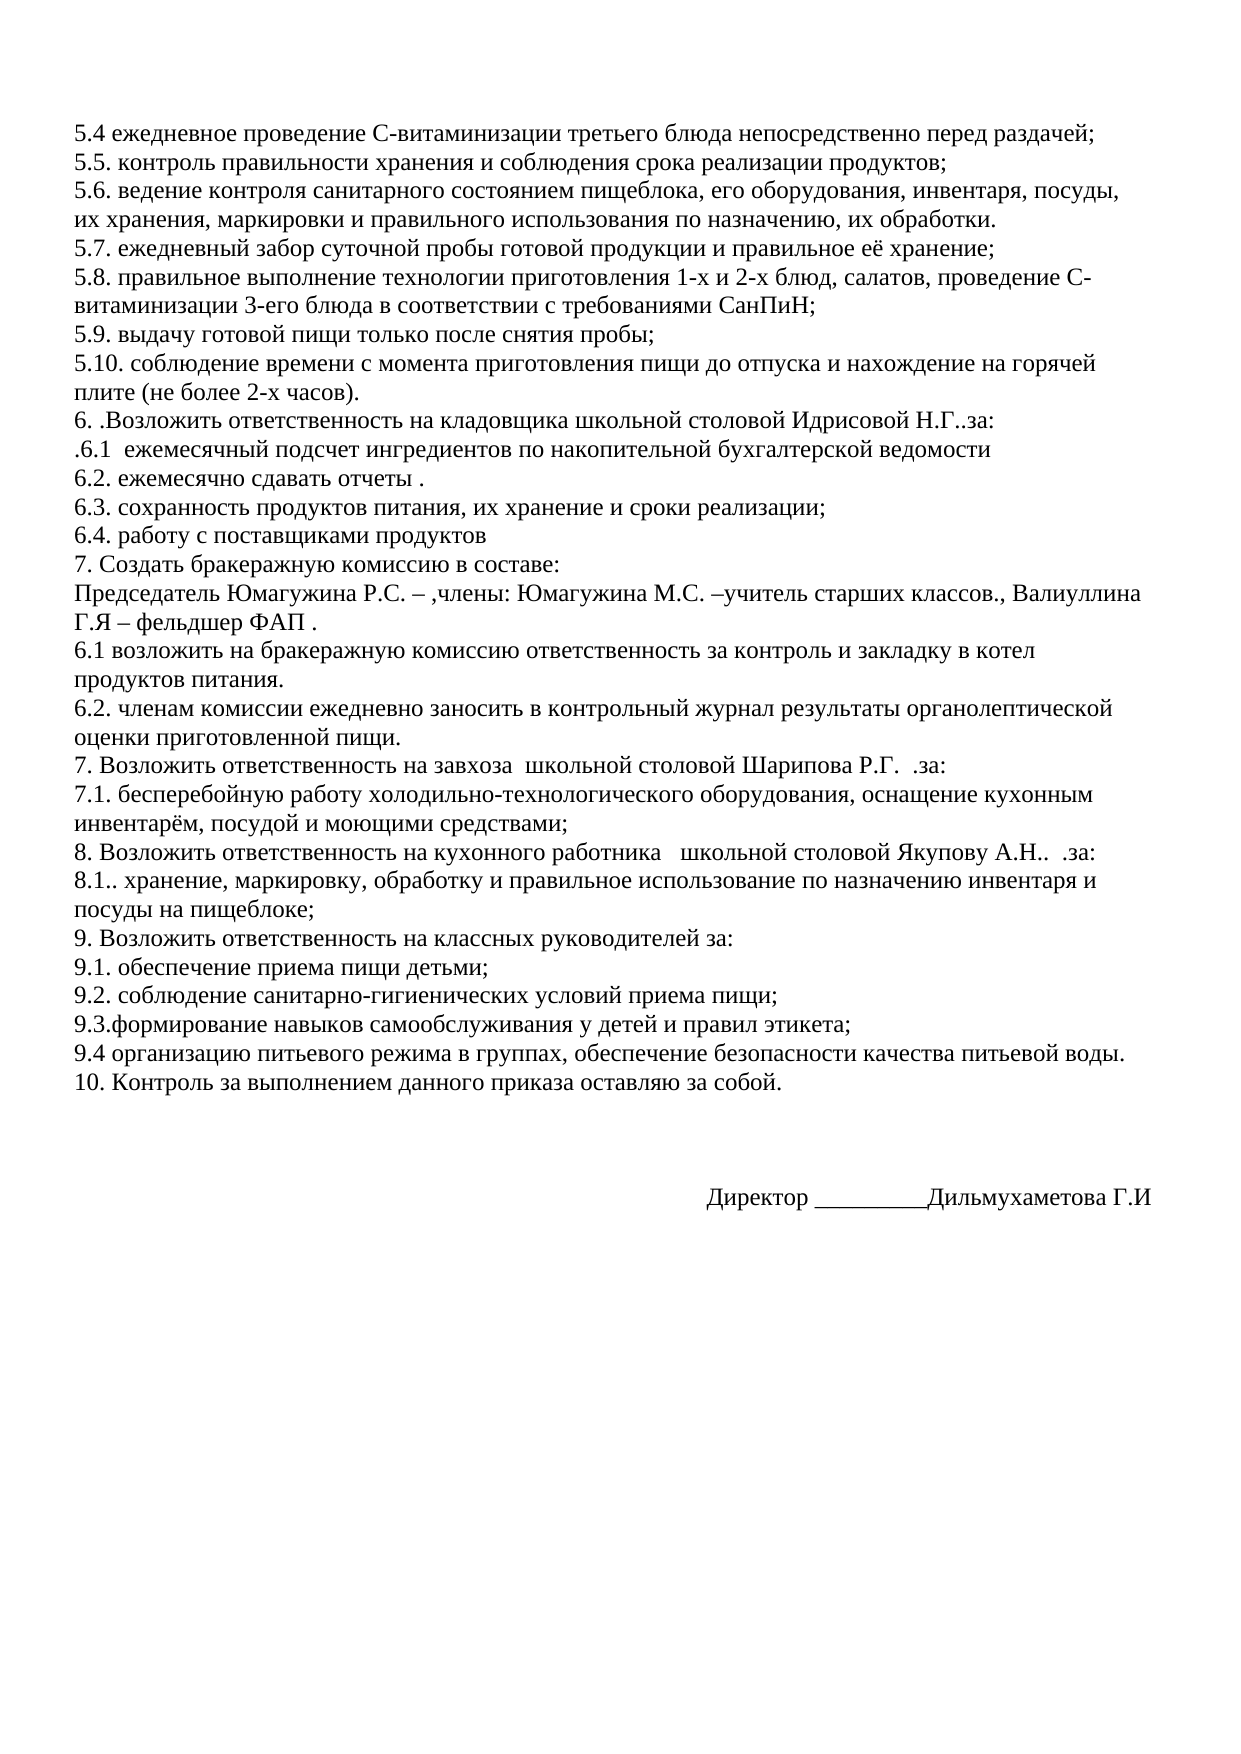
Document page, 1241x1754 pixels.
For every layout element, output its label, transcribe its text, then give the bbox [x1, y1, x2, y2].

text 5.4 ежедневное проведение С-витаминизации третьего блюда непосредственно перед раздачей; [74, 118, 1152, 147]
text 9. Возложить ответственность на классных руководителей за: [74, 923, 1152, 952]
text 5.6. ведение контроля санитарного состоянием пищеблока, его оборудования, инвентаря, посуды, их хранения, маркировки и правильного использования по назначению, их обработки. [74, 176, 1152, 233]
text 6.3. сохранность продуктов питания, их хранение и сроки реализации; [74, 492, 1152, 521]
text Директор _________Дильмухаметова Г.И [74, 1182, 1152, 1211]
text 5.7. ежедневный забор суточной пробы готовой продукции и правильное её хранение; [74, 233, 1152, 262]
text .6.1 ежемесячный подсчет ингредиентов по накопительной бухгалтерской ведомости [74, 434, 1152, 463]
text 10. Контроль за выполнением данного приказа оставляю за собой. [74, 1067, 1152, 1096]
text 9.2. соблюдение санитарно-гигиенических условий приема пищи; [74, 981, 1152, 1009]
text 7. Создать бракеражную комиссию в составе: [74, 549, 1152, 578]
text 5.8. правильное выполнение технологии приготовления 1-х и 2-х блюд, салатов, проведение С-витаминизации 3-его блюда в соответствии с требованиями СанПиН; [74, 262, 1152, 319]
text 8. Возложить ответственность на кухонного работника школьной столовой Якупову А.Н.. .за: [74, 837, 1152, 866]
text 5.10. соблюдение времени с момента приготовления пищи до отпуска и нахождение на горячей плите (не более 2-х часов). [74, 348, 1152, 406]
text 9.1. обеспечение приема пищи детьми; [74, 952, 1152, 981]
text 6.1 возложить на бракеражную комиссию ответственность за контроль и закладку в котел продуктов питания. [74, 636, 1152, 693]
text 6.2. членам комиссии ежедневно заносить в контрольный журнал результаты органолептической оценки приготовленной пищи. [74, 693, 1152, 751]
text 6.4. работу с поставщиками продуктов [74, 521, 1152, 549]
text Председатель Юмагужина Р.С. – ,члены: Юмагужина М.С. –учитель старших классов., Валиуллина Г.Я – фельдшер ФАП . [74, 578, 1152, 636]
text 7.1. бесперебойную работу холодильно-технологического оборудования, оснащение кухонным инвентарём, посудой и моющими средствами; [74, 779, 1152, 837]
text 9.3.формирование навыков самообслуживания у детей и правил этикета; [74, 1009, 1152, 1038]
text 6.2. ежемесячно сдавать отчеты . [74, 463, 1152, 492]
text 8.1.. хранение, маркировку, обработку и правильное использование по назначению инвентаря и посуды на пищеблоке; [74, 866, 1152, 923]
text 5.5. контроль правильности хранения и соблюдения срока реализации продуктов; [74, 147, 1152, 176]
text 5.9. выдачу готовой пищи только после снятия пробы; [74, 319, 1152, 348]
text 6. .Возложить ответственность на кладовщика школьной столовой Идрисовой Н.Г..за: [74, 406, 1152, 434]
text 9.4 организацию питьевого режима в группах, обеспечение безопасности качества питьевой воды. [74, 1038, 1152, 1067]
text 7. Возложить ответственность на завхоза школьной столовой Шарипова Р.Г. .за: [74, 751, 1152, 779]
